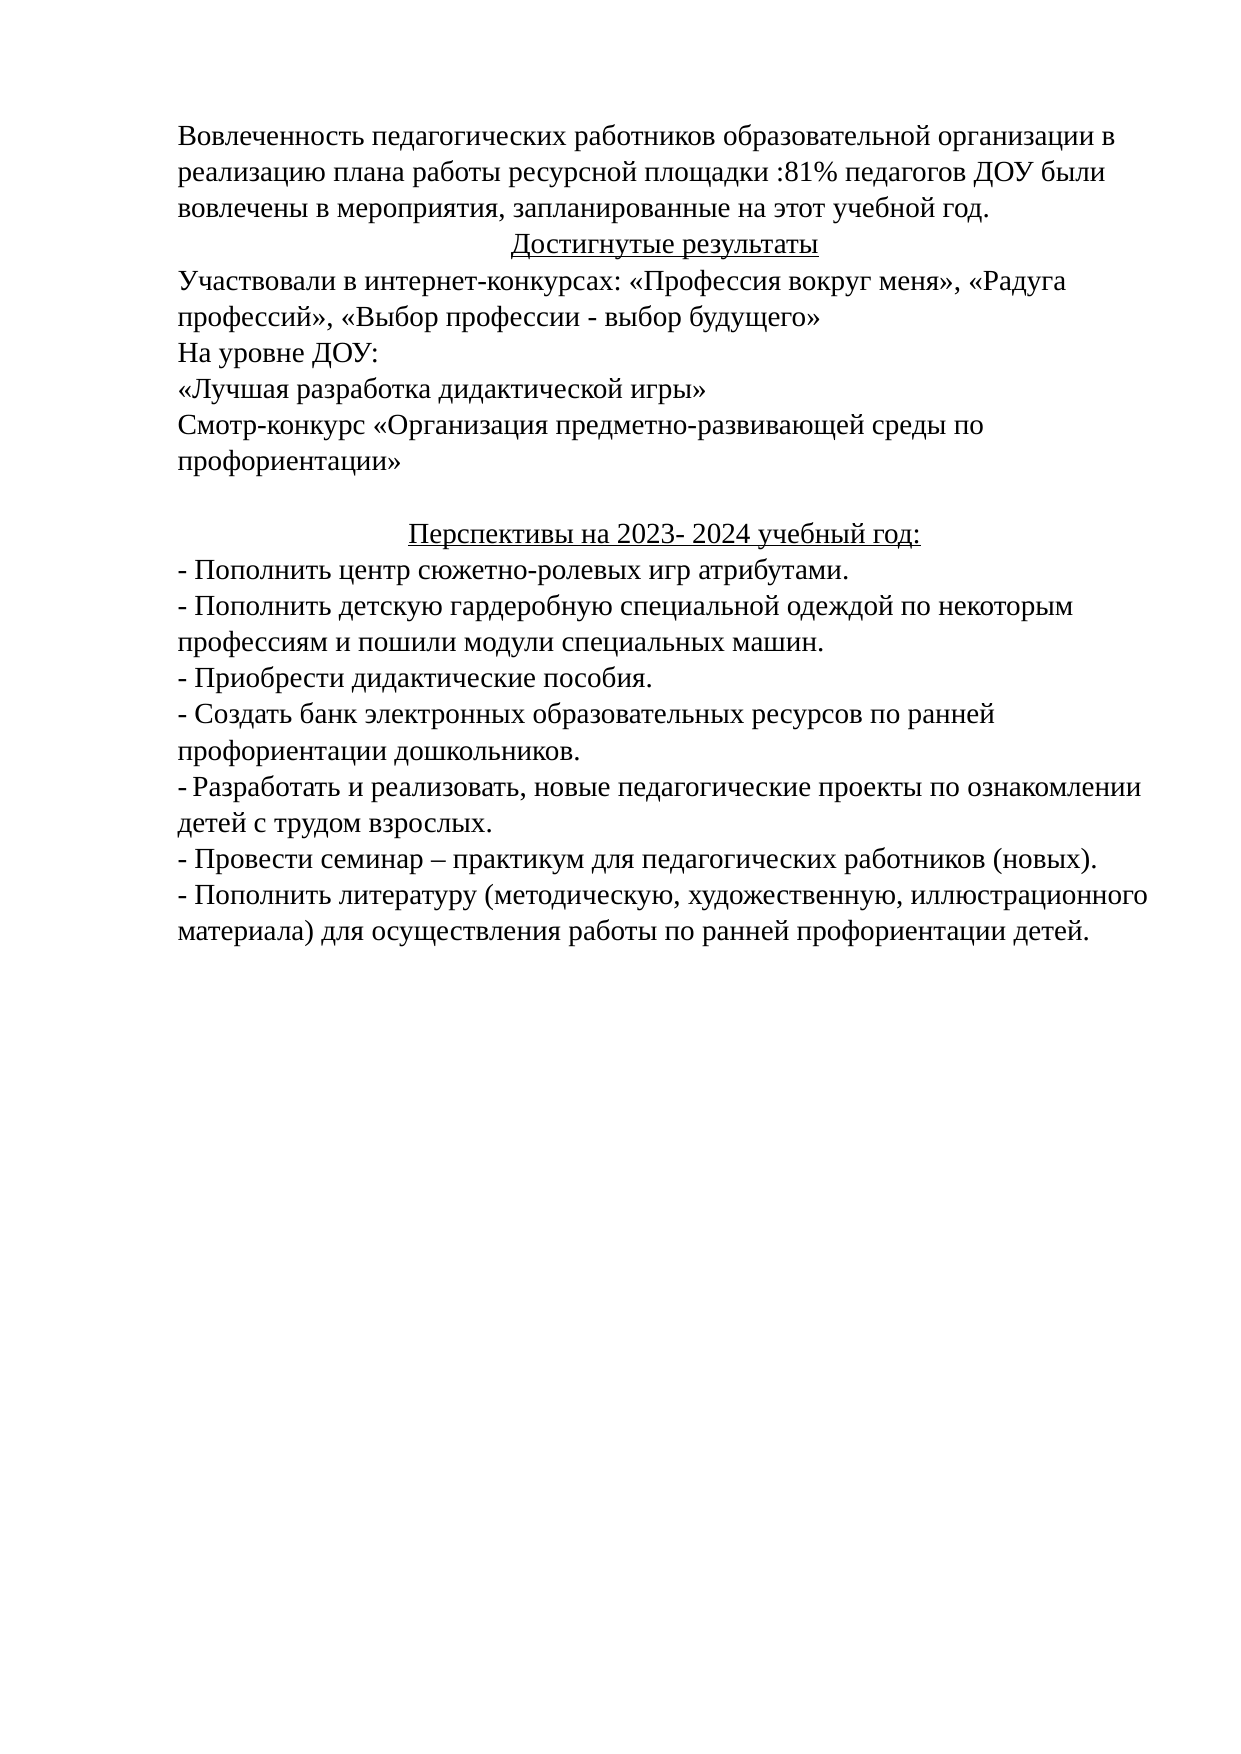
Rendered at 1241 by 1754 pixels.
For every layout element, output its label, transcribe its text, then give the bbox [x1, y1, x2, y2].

text - Пополнить центр сюжетно-ролевых игр атрибутами. [177, 552, 1152, 585]
text Участвовали в интернет-конкурсах: «Профессия вокруг меня», «Радуга профессий», «Выбор профессии - выбор будущего» [177, 263, 1152, 332]
text «Лучшая разработка дидактической игры» [177, 371, 1152, 405]
text - Пополнить детскую гардеробную специальной одеждой по некоторым профессиям и пошили модули специальных машин. [177, 588, 1152, 658]
text - Создать банк электронных образовательных ресурсов по ранней профориентации дошкольников. [177, 696, 1152, 766]
text - Разработать и реализовать, новые педагогические проекты по ознакомлении детей с трудом взрослых. [177, 769, 1152, 838]
text На уровне ДОУ: [177, 335, 1152, 368]
text Смотр-конкурс «Организация предметно-развивающей среды по профориентации» [177, 407, 1152, 477]
text Достигнутые результаты [177, 227, 1152, 260]
text Перспективы на 2023- 2024 учебный год: [177, 516, 1152, 549]
text - Пополнить литературу (методическую, художественную, иллюстрационного материала) для осуществления работы по ранней профориентации детей. [177, 877, 1152, 947]
text - Провести семинар – практикум для педагогических работников (новых). [177, 841, 1152, 874]
text - Приобрести дидактические пособия. [177, 660, 1152, 694]
text Вовлеченность педагогических работников образовательной организации в реализацию плана работы ресурсной площадки :81% педагогов ДОУ были вовлечены в мероприятия, запланированные на этот учебной год. [177, 118, 1152, 224]
